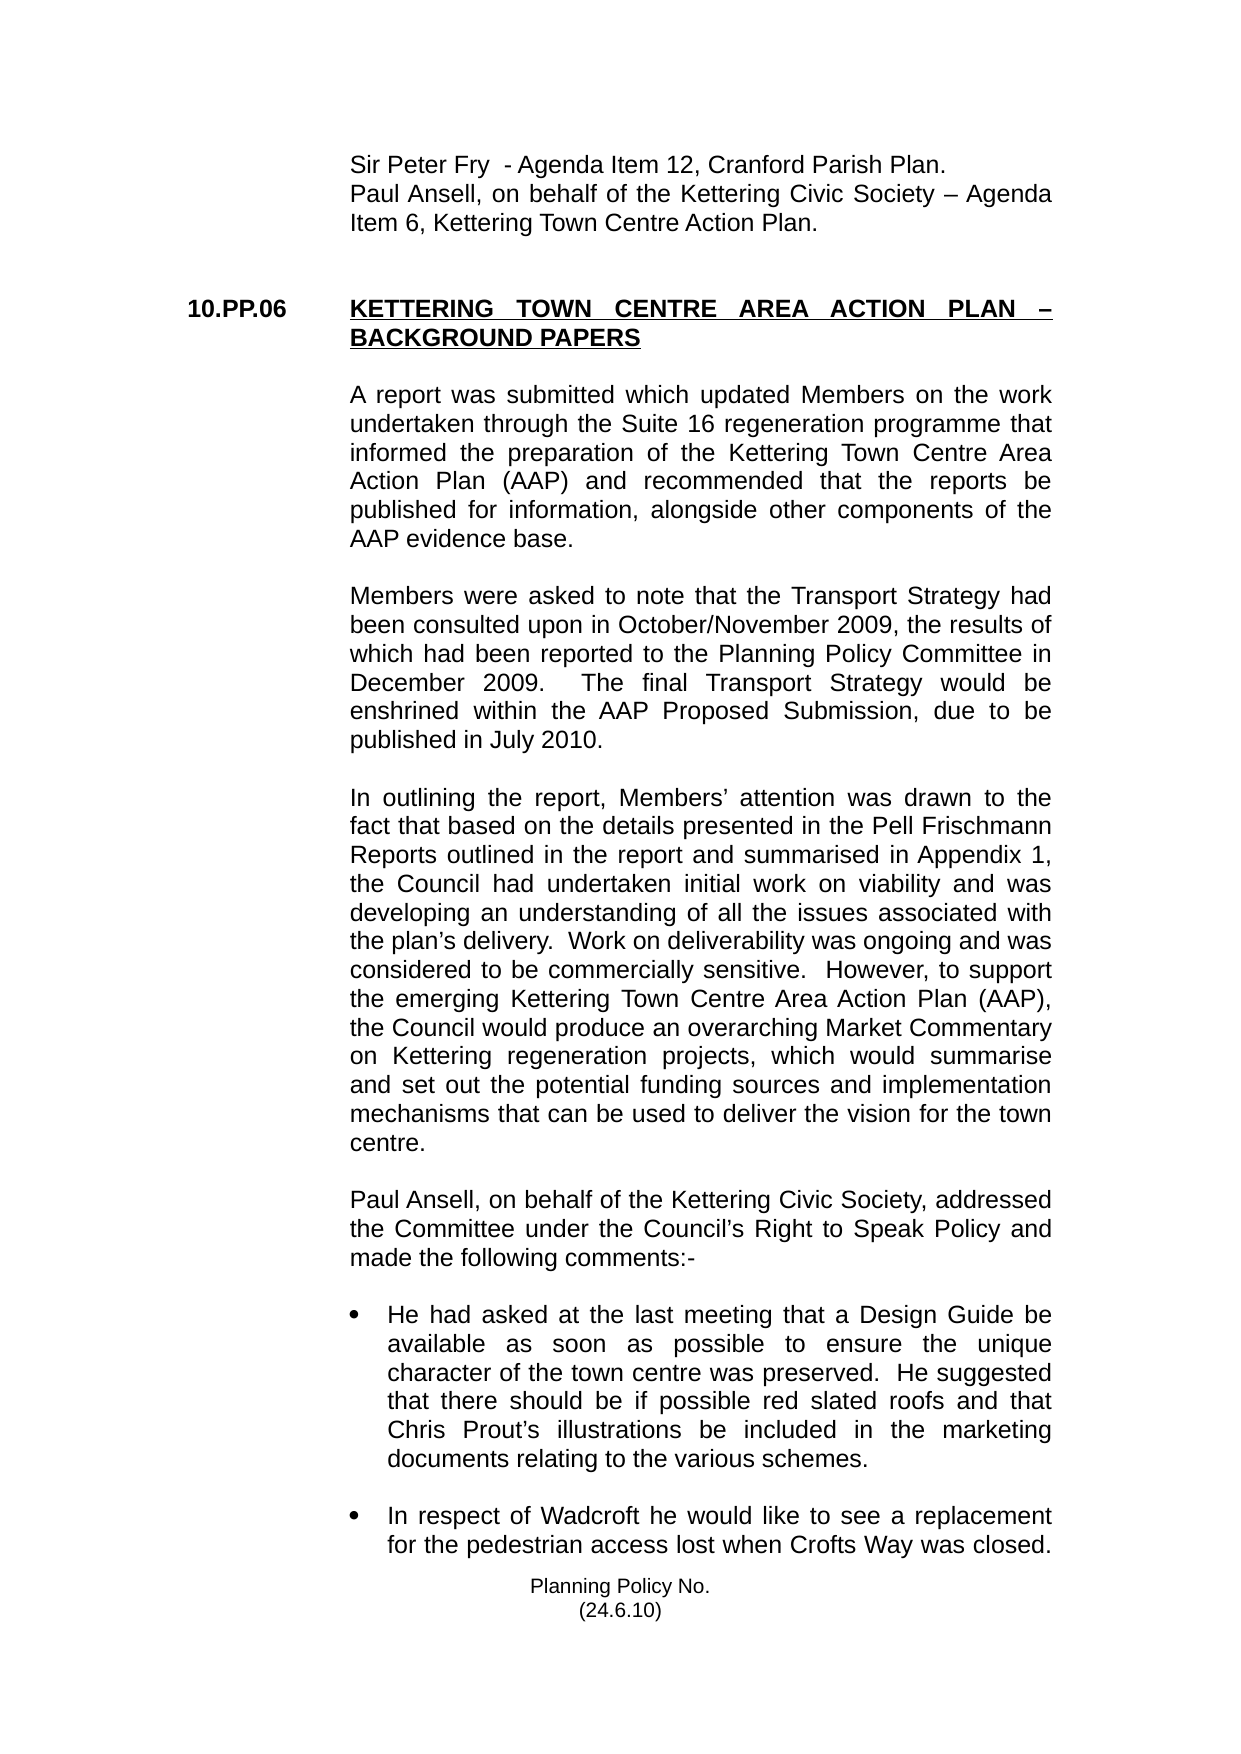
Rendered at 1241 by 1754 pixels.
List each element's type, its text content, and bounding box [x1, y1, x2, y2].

text Members were asked to note that the Transport Strategy had been consulted upon in October/November 2009, the results of which had been reported to the Planning Policy Committee in December 2009. The final Transport Strategy would be enshrined within the AAP Proposed Submission, due to be published in July 2010. [187, 581, 1053, 754]
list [349, 1501, 1053, 1559]
text Paul Ansell, on behalf of the Kettering Civic Society – Agenda Item 6, Kettering Town Centre Action Plan. [187, 179, 1053, 236]
text In outlining the report, Members’ attention was drawn to the fact that based on the details presented in the Pell Frischmann Reports outlined in the report and summarised in Appendix 1, the Council had undertaken initial work on viability and was developing an understanding of all the issues associated with the plan’s delivery. Work on deliverability was ongoing and was considered to be commercially sensitive. However, to support the emerging Kettering Town Centre Area Action Plan (AAP), the Council would produce an overarching Market Commentary on regeneration projects, which would summarise and set out the potential funding sources and implementation mechanisms that can be used to deliver the vision for the town centre. [187, 782, 1053, 1156]
text Paul Ansell, on behalf of the Kettering Civic Society, addressed the Committee under the Council’s Right to Speak Policy and made the following comments:- [187, 1185, 1053, 1271]
text Sir Peter Fry - Agenda Item 12, Parish Plan. [187, 150, 1053, 179]
list He had asked at the last meeting that a Design Guide be available as soon as possible to ensure the unique character of the town centre was preserved. He suggested that there should be if possible red slated roofs and that Chris Prout’s illustrations be included in the marketing documents relating to the various schemes. [349, 1300, 1053, 1473]
text A report was submitted which updated Members on the work undertaken through the Suite 16 regeneration programme that informed the preparation of the Kettering Town Centre Area Action Plan (AAP) and recommended that the reports be published for information, alongside other components of the AAP evidence base. [187, 380, 1053, 552]
text 10.PP.06 CENTRE AREA ACTION PLAN – BACKGROUND PAPERS [187, 294, 1053, 351]
